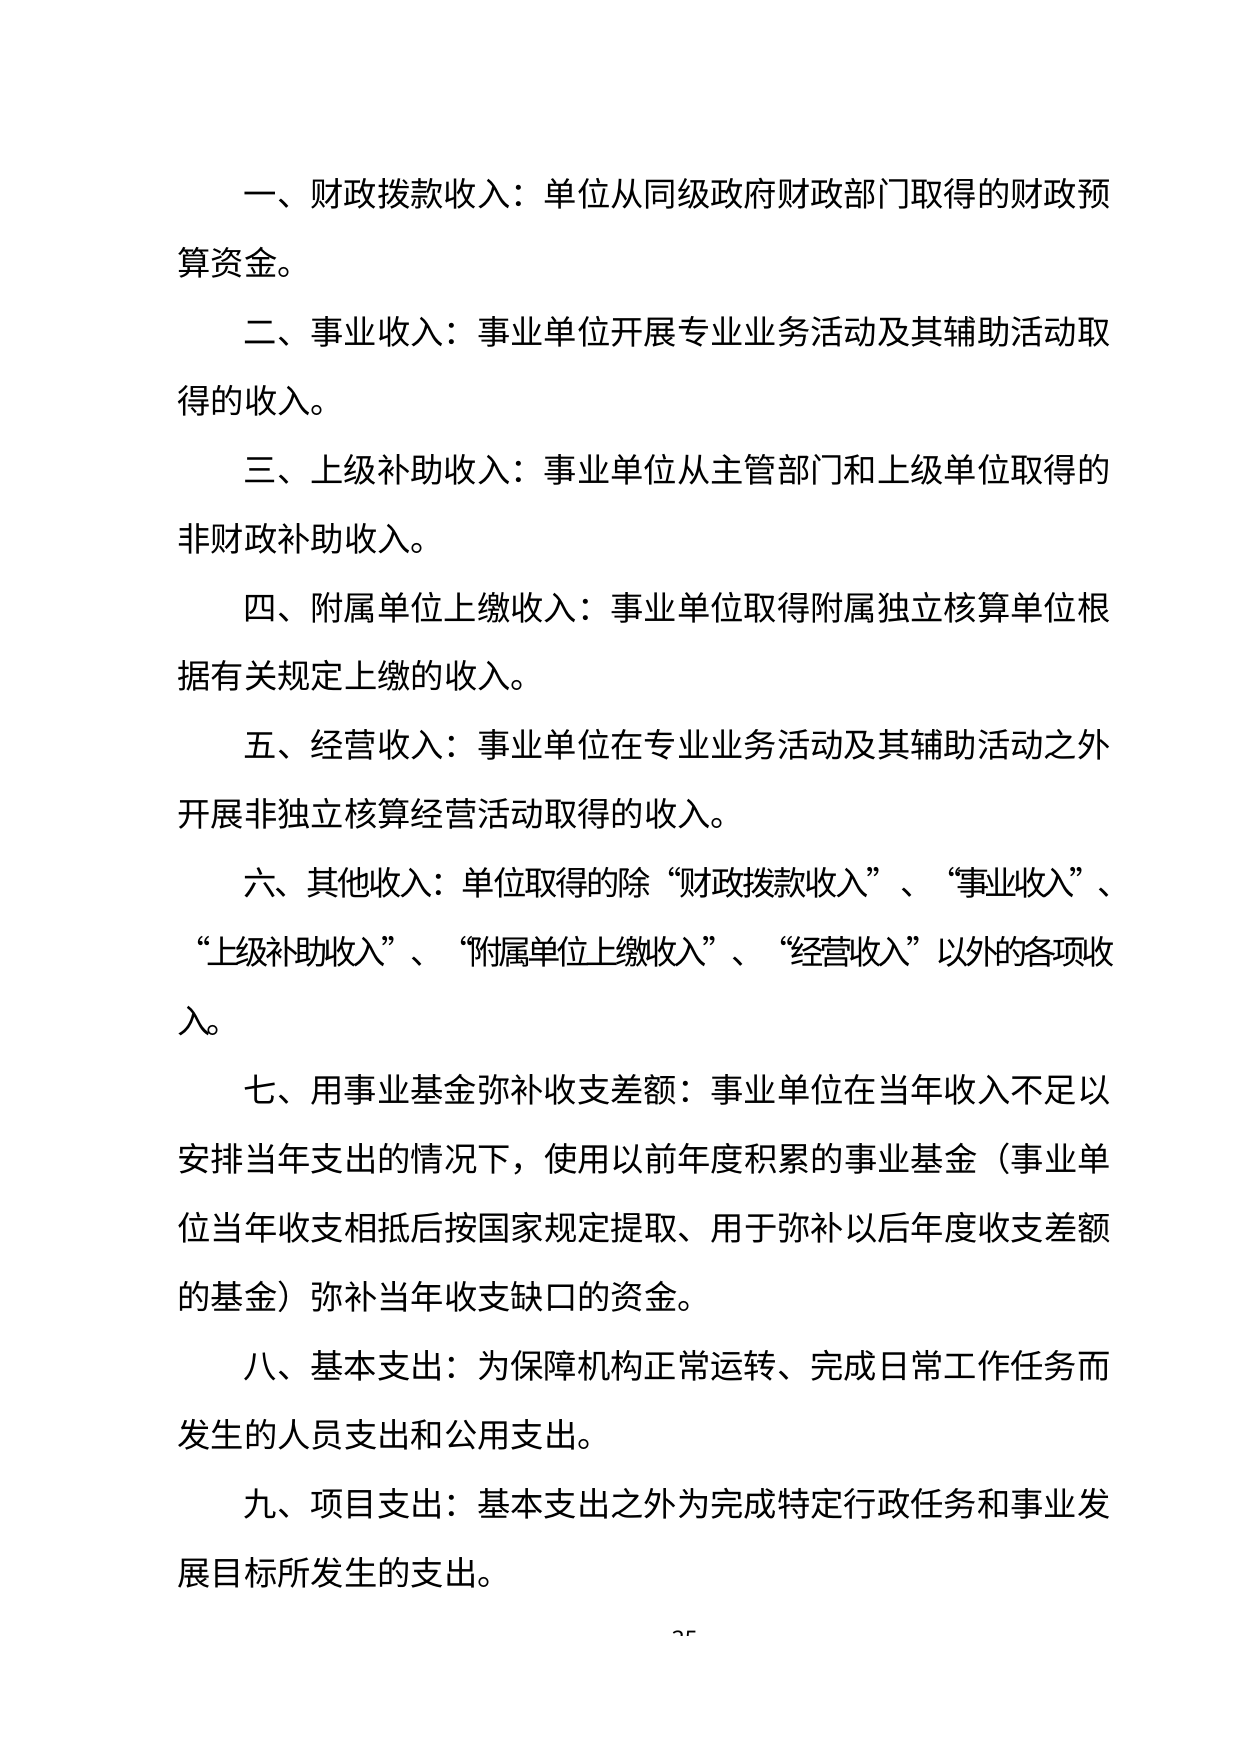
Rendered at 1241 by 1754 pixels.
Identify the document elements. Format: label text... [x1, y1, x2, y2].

text 六、其他收入：单位取得的除“财政拨款收入”、“事业收入”、“上级补助收入”、“附属单位上缴收入”、“经营收入”以外的各项收入。 [177, 857, 1139, 1043]
text 九、项目支出：基本支出之外为完成特定行政任务和事业发展目标所发生的支出。 [177, 1478, 1110, 1595]
text 二、事业收入：事业单位开展专业业务活动及其辅助活动取得的收入。 [177, 306, 1110, 423]
text 五、经营收入：事业单位在专业业务活动及其辅助活动之外开展非独立核算经营活动取得的收入。 [177, 719, 1110, 836]
text 三、上级补助收入：事业单位从主管部门和上级单位取得的非财政补助收入。 [177, 443, 1110, 561]
text 七、用事业基金弥补收支差额：事业单位在当年收入不足以安排当年支出的情况下，使用以前年度积累的事业基金（事业单位当年收支相抵后按国家规定提取、用于弥补以后年度收支差额的基金）弥补当年收支缺口的资金。 [177, 1064, 1111, 1319]
text 四、附属单位上缴收入：事业单位取得附属独立核算单位根据有关规定上缴的收入。 [177, 581, 1110, 698]
text 八、基本支出：为保障机构正常运转、完成日常工作任务而发生的人员支出和公用支出。 [177, 1340, 1110, 1457]
text 一、财政拨款收入：单位从同级政府财政部门取得的财政预算资金。 [177, 168, 1110, 285]
